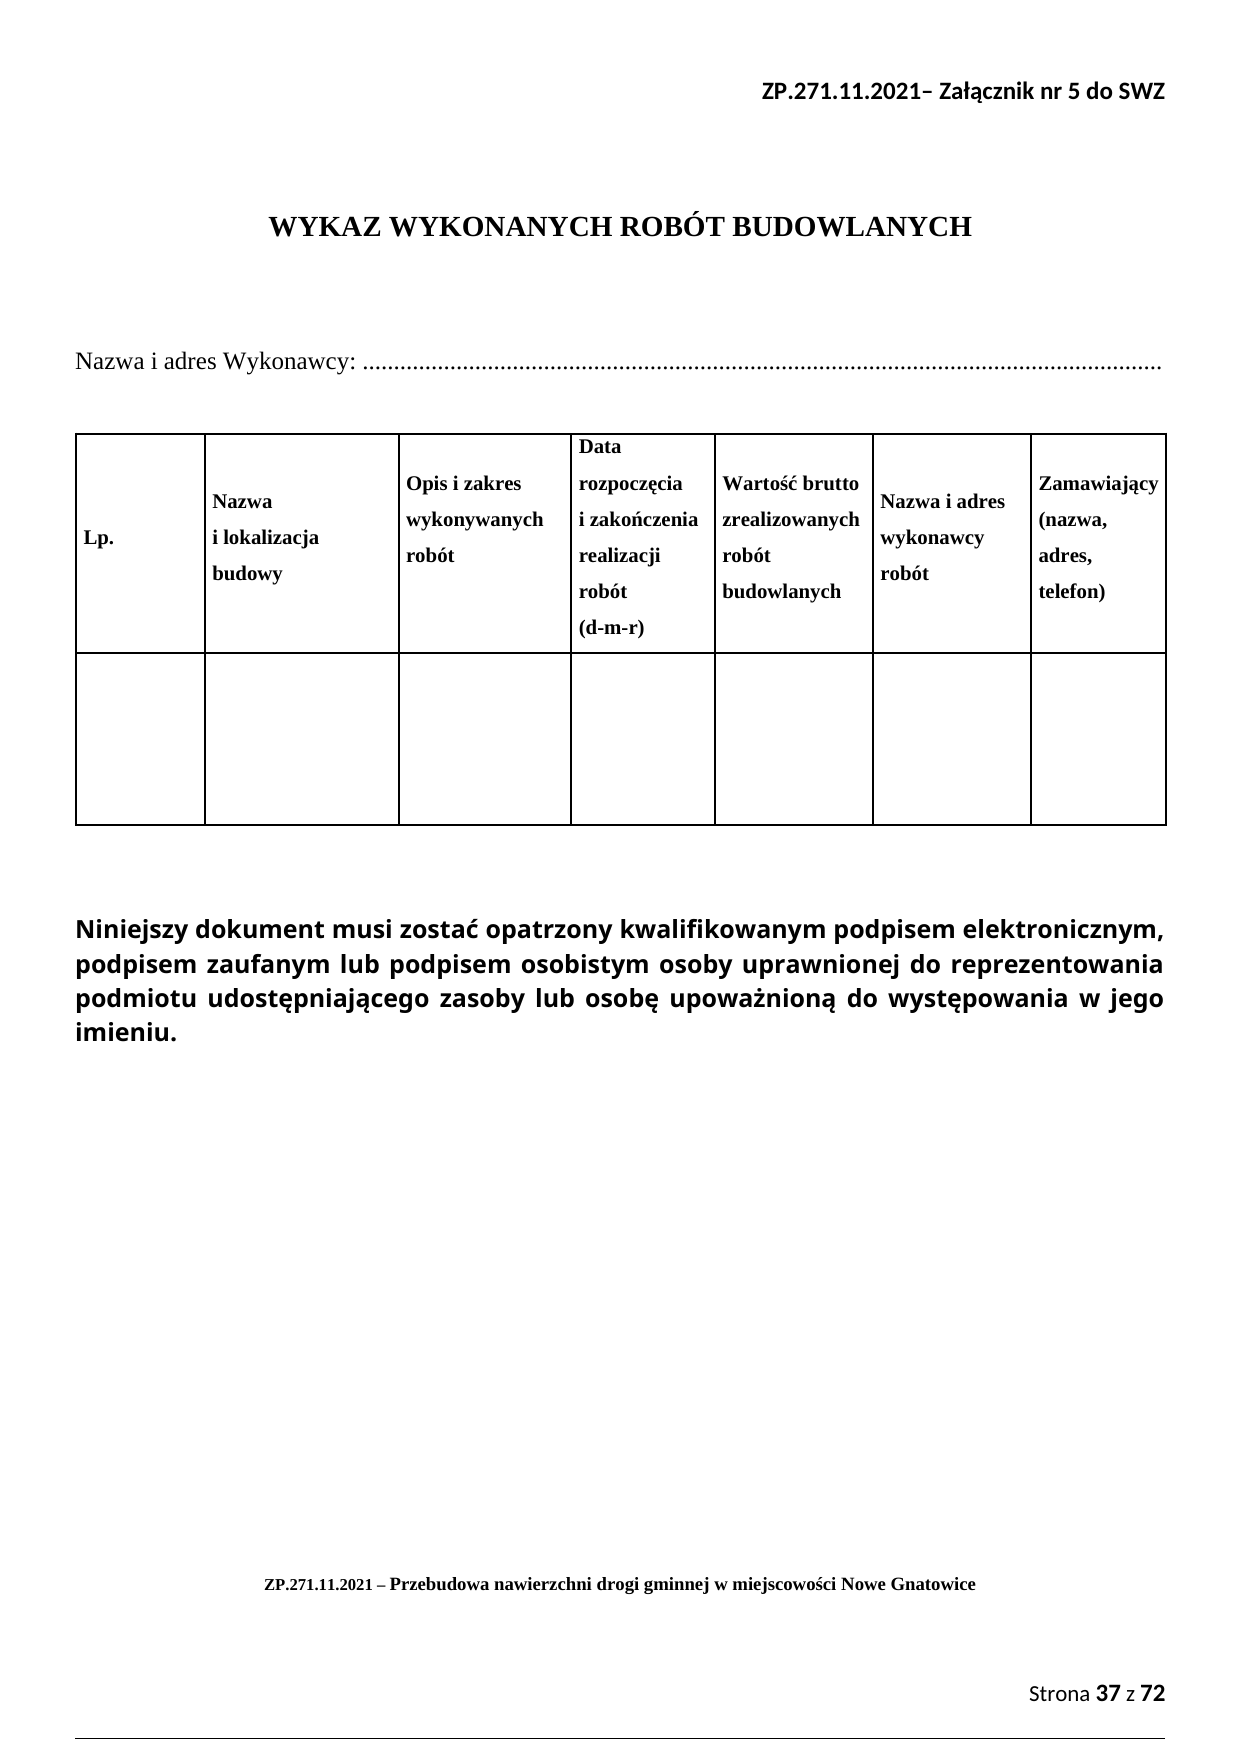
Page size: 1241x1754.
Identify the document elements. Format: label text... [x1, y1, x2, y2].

table_cell [206, 654, 398, 824]
table_header Lp. [77, 435, 204, 652]
text Nazwa i adres Wykonawcy: ................................................................................................................................ [75, 346, 1165, 375]
table_cell [77, 654, 204, 824]
table_header Wartość brutto zrealizowanych robót budowlanych [716, 435, 872, 652]
table_header Data rozpoczęcia i zakończenia realizacji robót (d-m-r) [572, 435, 714, 652]
table_cell [874, 654, 1030, 824]
table_cell [400, 654, 570, 824]
table_cell [572, 654, 714, 824]
table_header Nazwa i adres wykonawcy robót [874, 435, 1030, 652]
text Niniejszy dokument musi zostać opatrzony kwalifikowanym podpisem elektronicznym, podpisem zaufanym lub podpisem osobistym osoby uprawnionej do reprezentowania podmiotu udostępniającego zasoby lub osobę upoważnioną do występowania w jego imieniu. [75, 912, 1165, 1048]
table_cell [716, 654, 872, 824]
table_header Zamawiający (nazwa, adres, telefon) [1032, 435, 1165, 652]
table_header Opis i zakres wykonywanych robót [400, 435, 570, 652]
table_header Nazwa i lokalizacja budowy [206, 435, 398, 652]
text WYKAZ WYKONANYCH ROBÓT BUDOWLANYCH [75, 209, 1165, 243]
text ZP.271.11.2021– Załącznik nr 5 do SWZ [75, 75, 1165, 106]
table_cell [1032, 654, 1165, 824]
